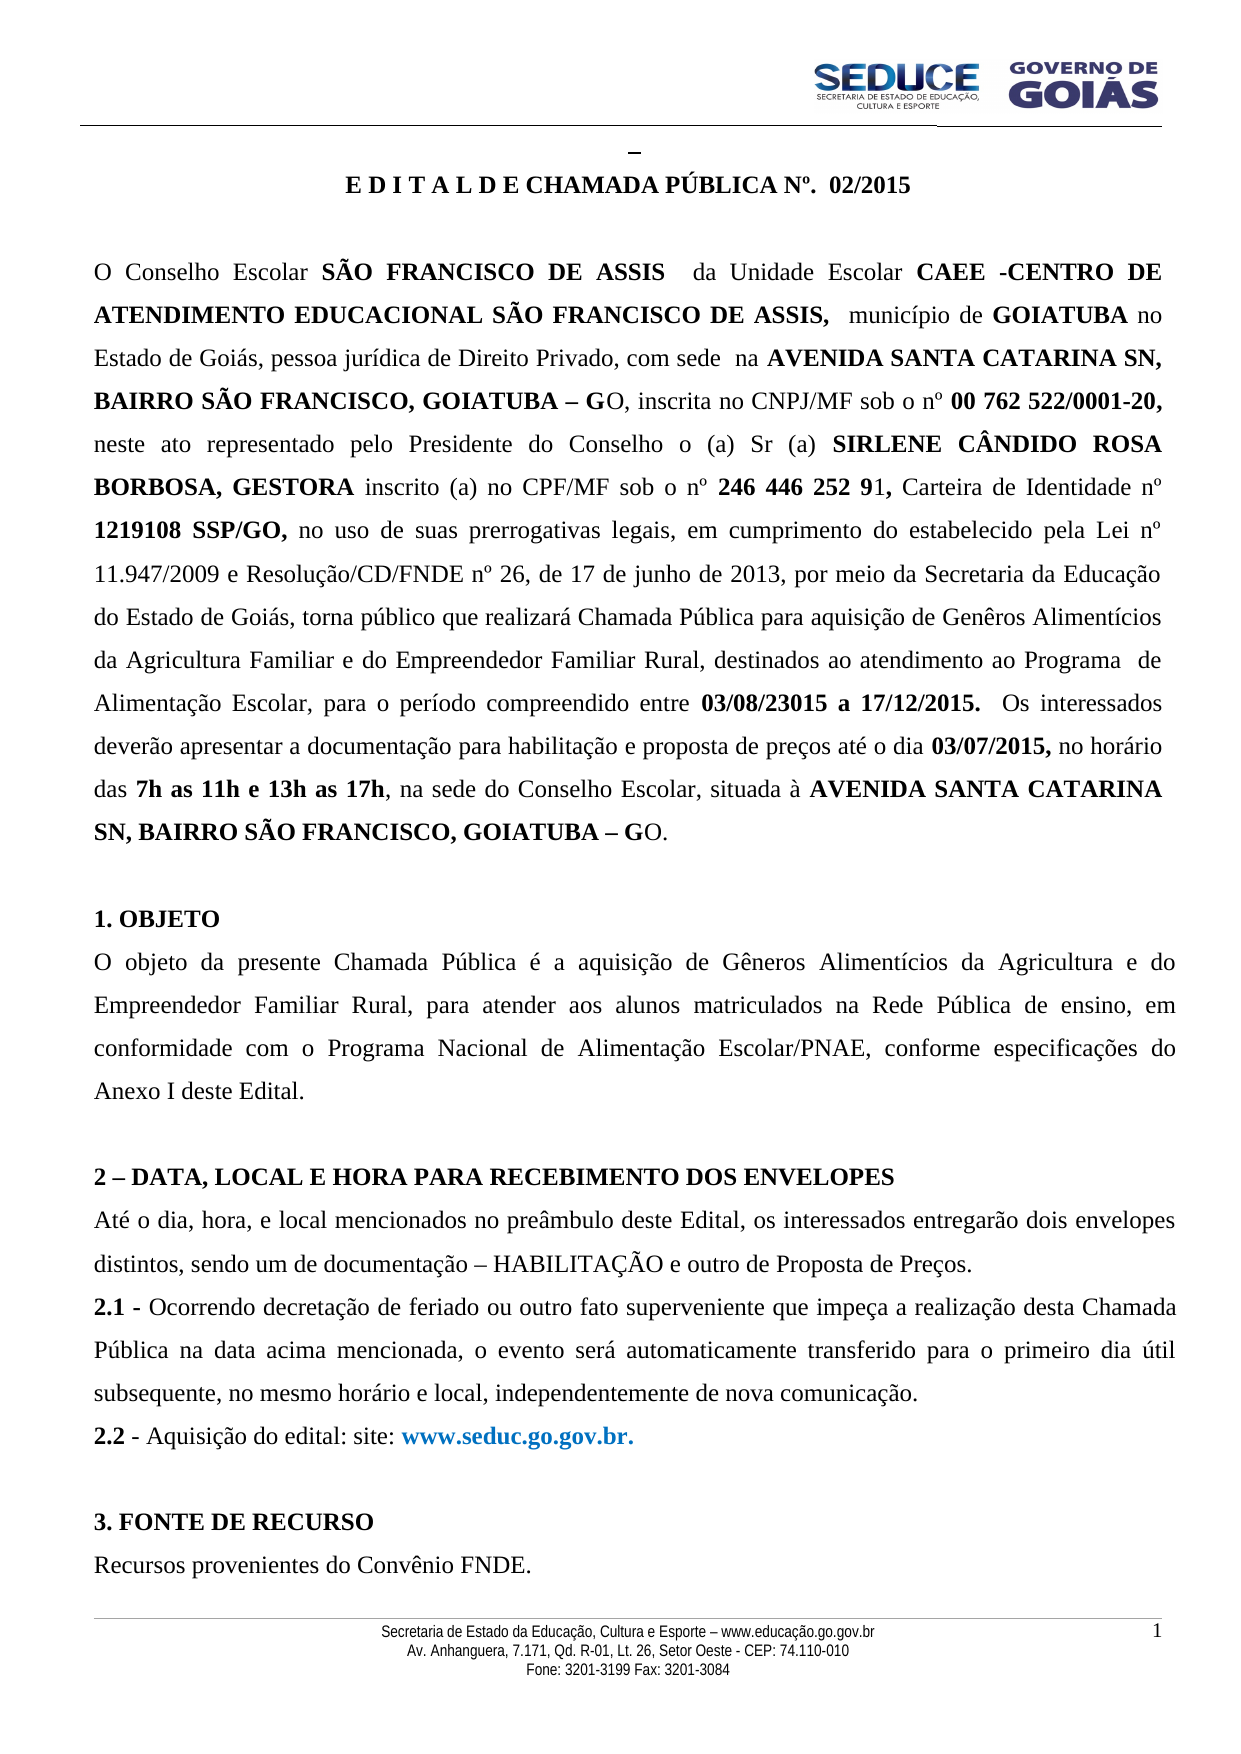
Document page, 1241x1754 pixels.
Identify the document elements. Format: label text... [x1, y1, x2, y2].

text E D I T A L D E CHAMADA PÚBLICA Nº. 02/2015 [94, 171, 1162, 199]
text 1. OBJETO [94, 904, 1177, 932]
text Até o dia, hora, e local mencionados no preâmbulo deste Edital, os interessados entregarão dois envelopes distintos, sendo um de documentação – HABILITAÇÃO e outro de Proposta de Preços. [94, 1206, 1177, 1277]
text 2.1 - Ocorrendo decretação de feriado ou outro fato superveniente que impeça a realização desta Chamada Pública na data acima mencionada, o evento será automaticamente transferido para o primeiro dia útil subsequente, no mesmo horário e local, independentemente de nova comunicação. [94, 1292, 1177, 1407]
text 2 – DATA, LOCAL E HORA PARA RECEBIMENTO DOS ENVELOPES [94, 1162, 1177, 1191]
text O Conselho Escolar SÃO FRANCISCO DE ASSIS da Unidade Escolar CAEE -CENTRO DE ATENDIMENTO EDUCACIONAL SÃO FRANCISCO DE ASSIS, município de GOIATUBA no Estado de Goiás, pessoa jurídica de Direito Privado, com sede na AVENIDA SANTA CATARINA SN, BAIRRO SÃO FRANCISCO, GOIATUBA – GO, inscrita no CNPJ/MF sob o nº 00 762 522/0001-20, neste ato representado pelo Presidente do Conselho o (a) Sr (a) SIRLENE CÂNDIDO ROSA BORBOSA, GESTORA inscrito (a) no CPF/MF sob o nº 246 446 252 91, Carteira de Identidade nº 1219108 SSP/GO, no uso de suas prerrogativas legais, em cumprimento do estabelecido pela Lei nº 11.947/2009 e Resolução/CD/FNDE nº 26, de 17 de junho de 2013, por meio da Secretaria da Educação do Estado de Goiás, torna público que realizará Chamada Pública para aquisição de Genêros Alimentícios da Agricultura Familiar e do Empreendedor Familiar Rural, destinados ao atendimento ao Programa de Alimentação Escolar, para o período compreendido entre 03/08/23015 a 17/12/2015. Os interessados deverão apresentar a documentação para habilitação e proposta de preços até o dia 03/07/2015, no horário das 7h as 11h e 13h as 17h, na sede do Conselho Escolar, situada à AVENIDA SANTA CATARINA SN, BAIRRO SÃO FRANCISCO, GOIATUBA – GO. [94, 257, 1162, 846]
picture [814, 59, 1163, 114]
text 3. FONTE DE RECURSO [94, 1507, 1177, 1536]
text Recursos provenientes do Convênio FNDE. [94, 1551, 1177, 1579]
text 2.2 - Aquisição do edital: site: www.seduc.go.gov.br. [94, 1421, 1177, 1450]
text O objeto da presente Chamada Pública é a aquisição de Gêneros Alimentícios da Agricultura e do Empreendedor Familiar Rural, para atender aos alunos matriculados na Rede Pública de ensino, em conformidade com o Programa Nacional de Alimentação Escolar/PNAE, conforme especificações do Anexo I deste Edital. [94, 947, 1177, 1105]
